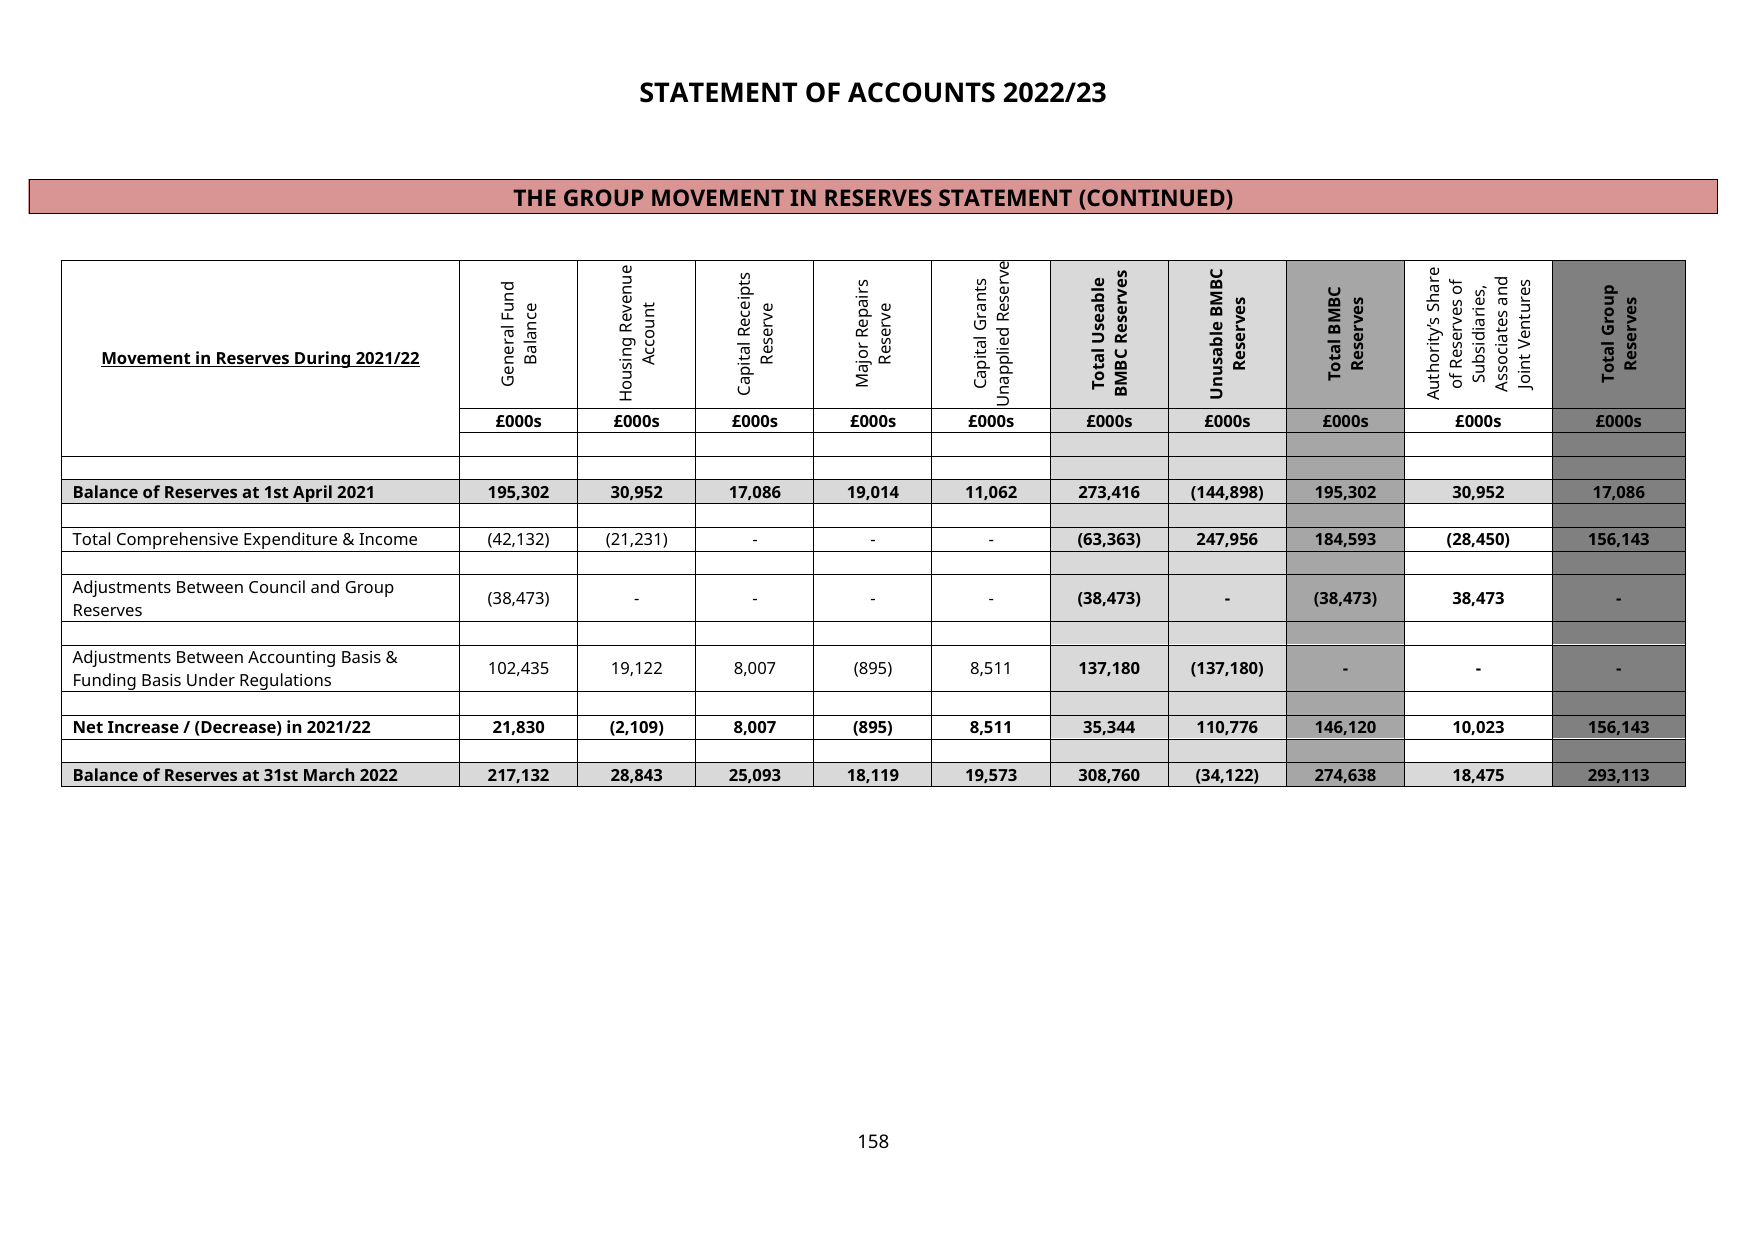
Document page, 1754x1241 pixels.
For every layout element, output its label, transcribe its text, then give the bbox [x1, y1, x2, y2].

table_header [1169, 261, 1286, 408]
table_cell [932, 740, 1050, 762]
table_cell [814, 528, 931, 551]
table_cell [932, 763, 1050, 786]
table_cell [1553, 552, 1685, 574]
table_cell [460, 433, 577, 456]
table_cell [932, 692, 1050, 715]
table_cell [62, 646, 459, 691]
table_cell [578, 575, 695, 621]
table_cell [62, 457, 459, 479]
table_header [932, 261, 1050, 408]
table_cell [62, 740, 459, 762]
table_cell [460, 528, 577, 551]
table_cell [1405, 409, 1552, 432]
text THE GROUP MOVEMENT IN RESERVES STATEMENT (CONTINUED) [30, 180, 1717, 213]
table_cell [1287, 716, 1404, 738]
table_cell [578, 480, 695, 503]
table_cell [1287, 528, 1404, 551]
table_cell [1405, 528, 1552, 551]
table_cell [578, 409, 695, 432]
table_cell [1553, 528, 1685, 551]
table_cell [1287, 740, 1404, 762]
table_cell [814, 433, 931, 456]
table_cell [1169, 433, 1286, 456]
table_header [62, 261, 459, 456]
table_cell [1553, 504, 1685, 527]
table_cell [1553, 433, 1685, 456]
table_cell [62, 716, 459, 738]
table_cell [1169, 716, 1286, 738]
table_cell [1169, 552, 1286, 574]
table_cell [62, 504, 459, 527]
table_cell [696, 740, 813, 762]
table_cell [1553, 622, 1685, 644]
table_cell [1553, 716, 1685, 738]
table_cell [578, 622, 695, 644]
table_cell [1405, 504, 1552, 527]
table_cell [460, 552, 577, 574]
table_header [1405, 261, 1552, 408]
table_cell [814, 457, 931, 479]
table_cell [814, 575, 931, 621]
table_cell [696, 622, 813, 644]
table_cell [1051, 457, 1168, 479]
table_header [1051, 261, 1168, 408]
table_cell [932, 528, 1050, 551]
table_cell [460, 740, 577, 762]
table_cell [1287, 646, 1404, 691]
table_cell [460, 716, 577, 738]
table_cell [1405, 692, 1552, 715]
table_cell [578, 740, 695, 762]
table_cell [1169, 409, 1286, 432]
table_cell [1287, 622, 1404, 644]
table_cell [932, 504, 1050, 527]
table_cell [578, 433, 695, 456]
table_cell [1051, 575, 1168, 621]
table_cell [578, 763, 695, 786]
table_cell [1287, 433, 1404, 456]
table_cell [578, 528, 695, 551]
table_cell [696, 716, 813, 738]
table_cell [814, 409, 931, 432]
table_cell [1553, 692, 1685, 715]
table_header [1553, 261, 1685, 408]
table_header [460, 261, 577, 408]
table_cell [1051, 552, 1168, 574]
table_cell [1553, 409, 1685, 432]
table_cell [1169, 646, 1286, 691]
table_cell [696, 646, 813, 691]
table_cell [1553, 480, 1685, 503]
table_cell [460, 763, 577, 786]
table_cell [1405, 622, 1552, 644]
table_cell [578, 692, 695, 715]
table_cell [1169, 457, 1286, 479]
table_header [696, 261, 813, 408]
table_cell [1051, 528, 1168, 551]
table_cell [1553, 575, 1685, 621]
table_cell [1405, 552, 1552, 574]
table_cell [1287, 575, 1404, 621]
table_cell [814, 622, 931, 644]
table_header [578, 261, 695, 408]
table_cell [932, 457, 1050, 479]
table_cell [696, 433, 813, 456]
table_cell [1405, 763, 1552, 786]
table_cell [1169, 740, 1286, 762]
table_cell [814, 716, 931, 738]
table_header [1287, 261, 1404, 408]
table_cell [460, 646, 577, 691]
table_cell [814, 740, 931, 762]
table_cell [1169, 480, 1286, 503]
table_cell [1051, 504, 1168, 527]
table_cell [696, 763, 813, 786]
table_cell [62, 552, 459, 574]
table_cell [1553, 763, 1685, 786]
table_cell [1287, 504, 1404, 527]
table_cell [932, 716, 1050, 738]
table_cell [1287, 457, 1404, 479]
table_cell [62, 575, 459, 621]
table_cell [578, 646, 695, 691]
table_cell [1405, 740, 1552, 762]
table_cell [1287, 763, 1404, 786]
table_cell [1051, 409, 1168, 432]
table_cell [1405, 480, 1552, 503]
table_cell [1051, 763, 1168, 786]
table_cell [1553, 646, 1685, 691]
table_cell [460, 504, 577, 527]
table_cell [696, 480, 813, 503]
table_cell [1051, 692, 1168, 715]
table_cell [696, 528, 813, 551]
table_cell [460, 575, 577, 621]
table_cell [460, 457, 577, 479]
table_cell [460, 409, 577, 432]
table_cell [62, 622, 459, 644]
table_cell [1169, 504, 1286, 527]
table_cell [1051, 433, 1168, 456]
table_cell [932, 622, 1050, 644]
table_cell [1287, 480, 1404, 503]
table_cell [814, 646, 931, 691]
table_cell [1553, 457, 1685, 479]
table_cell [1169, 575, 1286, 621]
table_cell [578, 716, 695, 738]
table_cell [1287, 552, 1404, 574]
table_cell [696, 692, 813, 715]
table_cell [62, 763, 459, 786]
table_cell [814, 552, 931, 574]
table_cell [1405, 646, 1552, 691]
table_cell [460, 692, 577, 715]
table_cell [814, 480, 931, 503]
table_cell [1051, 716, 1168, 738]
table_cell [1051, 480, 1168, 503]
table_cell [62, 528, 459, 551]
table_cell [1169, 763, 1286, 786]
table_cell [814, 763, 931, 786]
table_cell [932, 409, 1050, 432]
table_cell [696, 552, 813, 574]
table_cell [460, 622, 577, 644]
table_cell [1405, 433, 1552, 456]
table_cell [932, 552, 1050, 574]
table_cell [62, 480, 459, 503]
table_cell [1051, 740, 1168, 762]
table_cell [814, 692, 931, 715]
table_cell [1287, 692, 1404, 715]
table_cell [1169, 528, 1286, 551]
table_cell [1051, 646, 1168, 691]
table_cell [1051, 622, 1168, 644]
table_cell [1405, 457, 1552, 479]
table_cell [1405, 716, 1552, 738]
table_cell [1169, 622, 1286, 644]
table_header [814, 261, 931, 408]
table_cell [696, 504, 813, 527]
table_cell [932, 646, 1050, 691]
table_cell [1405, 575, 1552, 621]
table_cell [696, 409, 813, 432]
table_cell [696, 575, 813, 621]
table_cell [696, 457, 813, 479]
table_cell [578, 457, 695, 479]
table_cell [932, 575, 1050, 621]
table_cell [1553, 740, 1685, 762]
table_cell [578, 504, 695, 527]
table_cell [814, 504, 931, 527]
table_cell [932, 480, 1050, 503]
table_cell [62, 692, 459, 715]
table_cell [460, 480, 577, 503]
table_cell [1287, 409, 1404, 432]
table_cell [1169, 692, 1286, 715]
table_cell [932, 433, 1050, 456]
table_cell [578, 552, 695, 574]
